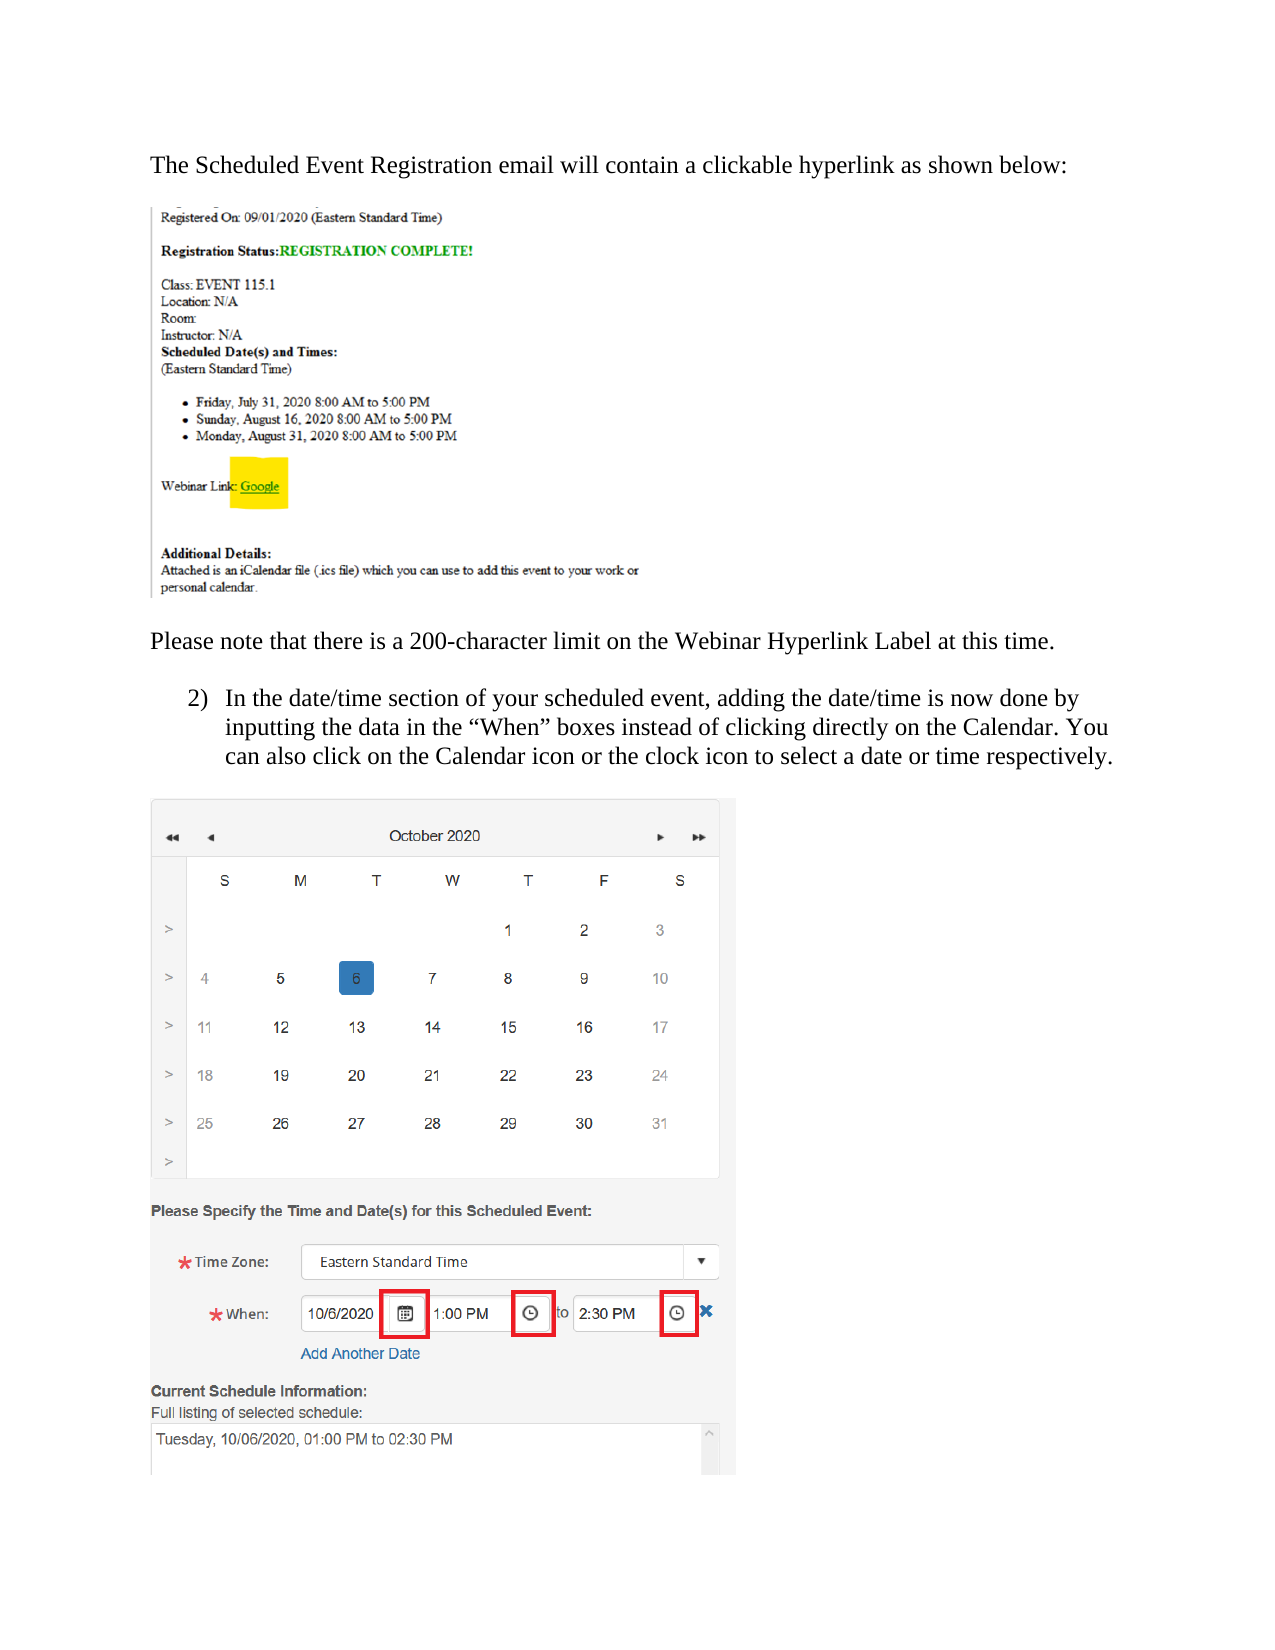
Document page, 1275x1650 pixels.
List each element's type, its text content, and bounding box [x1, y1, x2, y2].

text The Scheduled Event Registration email will contain a clickable hyperlink as shown below: [150, 150, 1125, 179]
text Please note that there is a 200-character limit on the Webinar Hyperlink Label at this time. [150, 626, 1125, 655]
picture [150, 207, 658, 598]
picture [150, 798, 779, 1475]
list In the date/time section of your scheduled event, adding the date/time is now done by inputting the data in the “When” boxes instead of clicking directly on the Calendar. You can also click on the Calendar icon or the clock icon to select a date or time respectively. [187, 683, 1125, 770]
